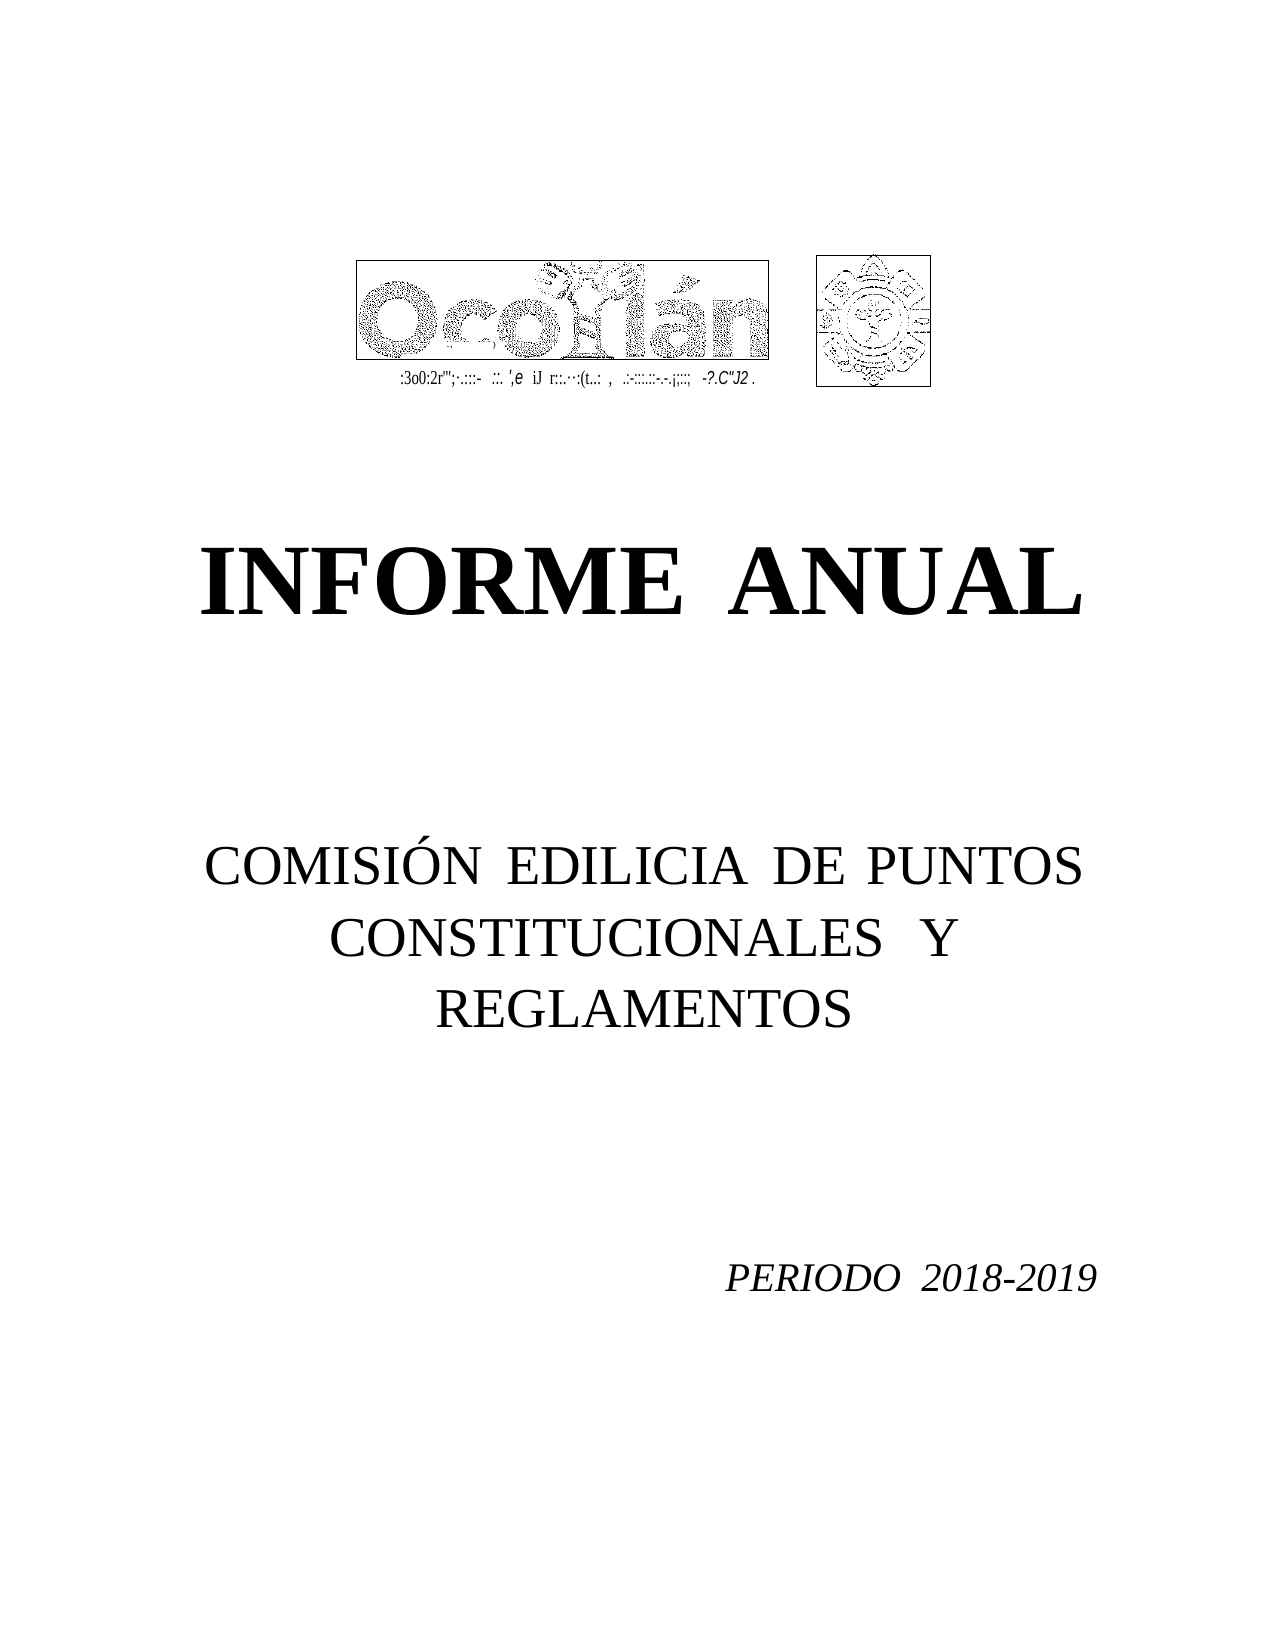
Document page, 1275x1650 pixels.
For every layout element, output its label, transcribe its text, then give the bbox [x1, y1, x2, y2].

text :3o0:2r'";·.:::- ::. ',e iJ r::.··:(t..: , .:-:::.::-.-.¡;::; -?.C"J2 . [400, 365, 1110, 389]
text ., ) . [446, 333, 1110, 350]
picture [817, 256, 930, 333]
text INFORME ANUAL [179, 523, 1105, 637]
picture [817, 350, 930, 365]
text COMISIÓN EDILICIA DE PUNTOS CONSTITUCIONALES Y REGLAMENTOS [200, 832, 1088, 1040]
picture [357, 261, 768, 359]
text PERIODO 2018-2019 [725, 1254, 1110, 1301]
